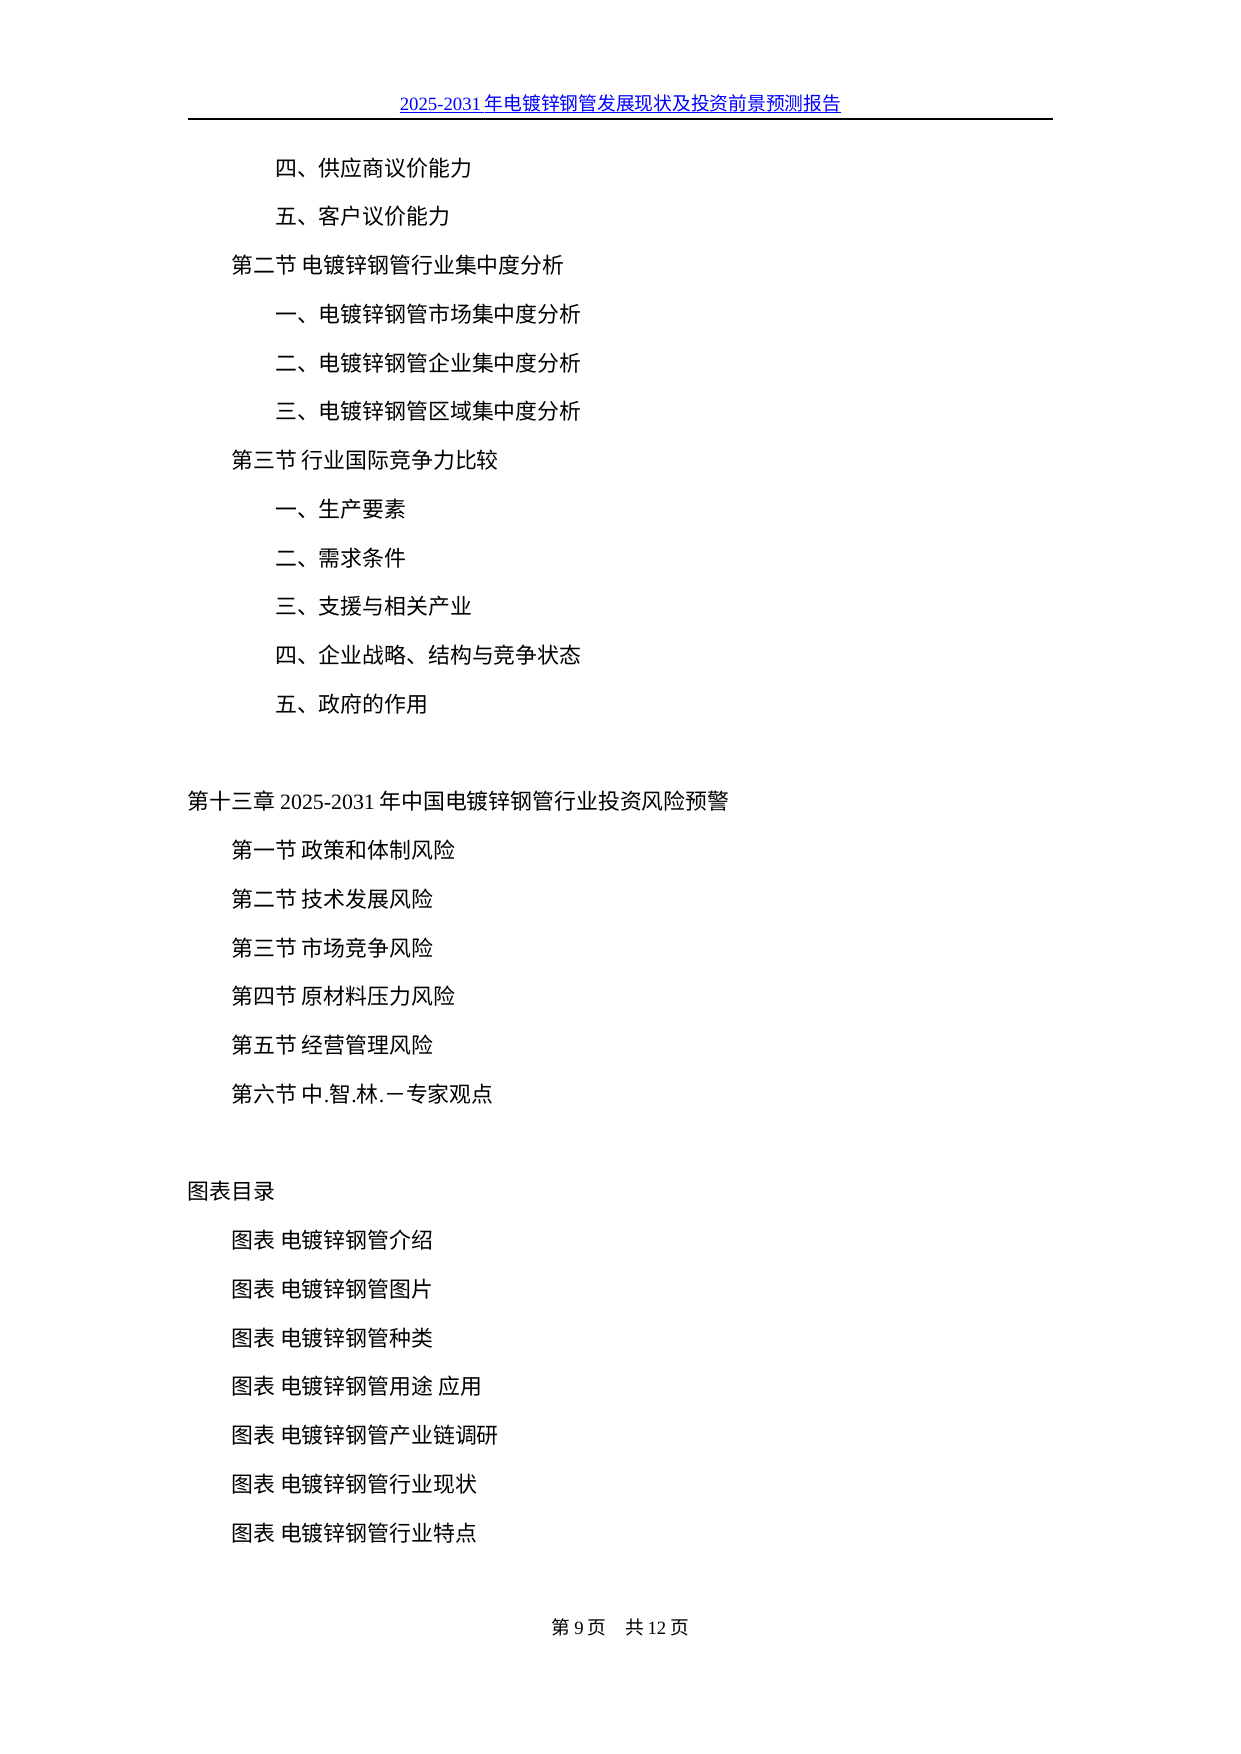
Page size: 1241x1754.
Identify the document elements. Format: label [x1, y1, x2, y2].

text [187, 150, 1053, 1548]
